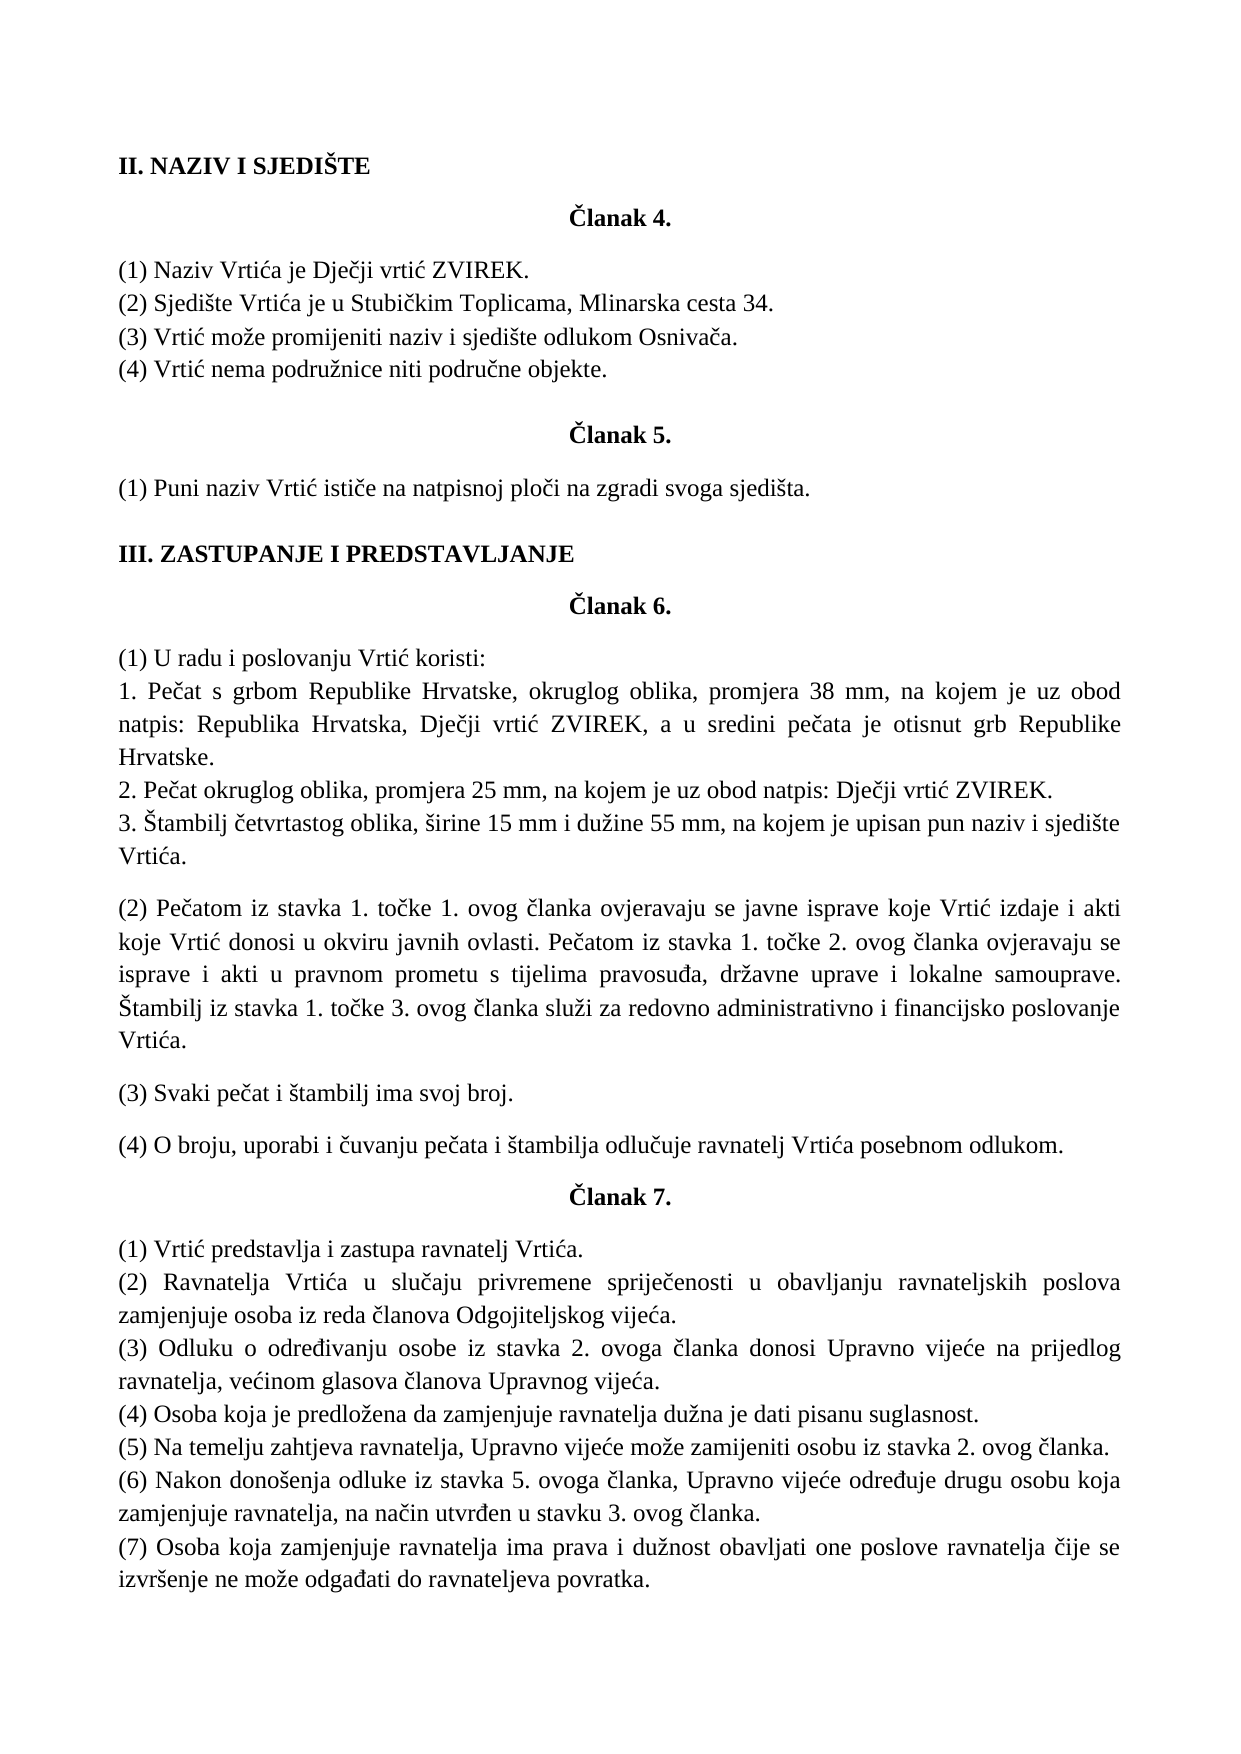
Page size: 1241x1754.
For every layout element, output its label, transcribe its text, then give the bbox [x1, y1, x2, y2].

text 2. Pečat okruglog oblika, promjera 25 mm, na kojem je uz obod natpis: Dječji vrtić ZVIREK. [118, 775, 1122, 804]
text (3) Vrtić može promijeniti naziv i sjedište odlukom Osnivača. [118, 322, 1122, 350]
text (3) Svaki pečat i štambilj ima svoj broj. [118, 1078, 1122, 1107]
text (4) O broju, uporabi i čuvanju pečata i štambilja odlučuje ravnatelj Vrtića posebnom odlukom. [118, 1130, 1122, 1159]
text II. NAZIV I SJEDIŠTE [118, 151, 1122, 180]
text (5) Na temelju zahtjeva ravnatelja, Upravno vijeće može zamijeniti osobu iz stavka 2. ovog članka. [118, 1432, 1122, 1461]
text 1. Pečat s grbom Republike Hrvatske, okruglog oblika, promjera 38 mm, na kojem je uz obod natpis: Republika Hrvatska, Dječji vrtić ZVIREK, a u sredini pečata je otisnut grb Republike Hrvatske. [118, 676, 1122, 771]
text (1) Vrtić predstavlja i zastupa ravnatelj Vrtića. [118, 1234, 1122, 1263]
text Članak 4. [118, 203, 1122, 232]
text (4) Vrtić nema podružnice niti područne objekte. [118, 354, 1122, 383]
text (6) Nakon donošenja odluke iz stavka 5. ovoga članka, Upravno vijeće određuje drugu osobu koja zamjenjuje ravnatelja, na način utvrđen u stavku 3. ovog članka. [118, 1466, 1122, 1527]
text III. ZASTUPANJE I PREDSTAVLJANJE [118, 539, 1122, 568]
text Članak 5. [118, 421, 1122, 449]
text (1) Puni naziv Vrtić ističe na natpisnoj ploči na zgradi svoga sjedišta. [118, 473, 1122, 502]
text (2) Pečatom iz stavka 1. točke 1. ovog članka ovjeravaju se javne isprave koje Vrtić izdaje i akti koje Vrtić donosi u okviru javnih ovlasti. Pečatom iz stavka 1. točke 2. ovog članka ovjeravaju se isprave i akti u pravnom prometu s tijelima pravosuđa, državne uprave i lokalne samouprave. Štambilj iz stavka 1. točke 3. ovog članka služi za redovno administrativno i financijsko poslovanje Vrtića. [118, 893, 1122, 1054]
text Članak 7. [118, 1182, 1122, 1211]
text (2) Sjedište Vrtića je u Stubičkim Toplicama, Mlinarska cesta 34. [118, 288, 1122, 317]
text (1) U radu i poslovanju Vrtić koristi: [118, 643, 1122, 672]
text (4) Osoba koja je predložena da zamjenjuje ravnatelja dužna je dati pisanu suglasnost. [118, 1399, 1122, 1428]
text (3) Odluku o određivanju osobe iz stavka 2. ovoga članka donosi Upravno vijeće na prijedlog ravnatelja, većinom glasova članova Upravnog vijeća. [118, 1333, 1122, 1395]
text Članak 6. [118, 591, 1122, 620]
text (7) Osoba koja zamjenjuje ravnatelja ima prava i dužnost obavljati one poslove ravnatelja čije se izvršenje ne može odgađati do ravnateljeva povratka. [118, 1532, 1122, 1593]
text 3. Štambilj četvrtastog oblika, širine 15 mm i dužine 55 mm, na kojem je upisan pun naziv i sjedište Vrtića. [118, 808, 1122, 870]
text (2) Ravnatelja Vrtića u slučaju privremene spriječenosti u obavljanju ravnateljskih poslova zamjenjuje osoba iz reda članova Odgojiteljskog vijeća. [118, 1267, 1122, 1329]
text (1) Naziv Vrtića je Dječji vrtić ZVIREK. [118, 256, 1122, 284]
